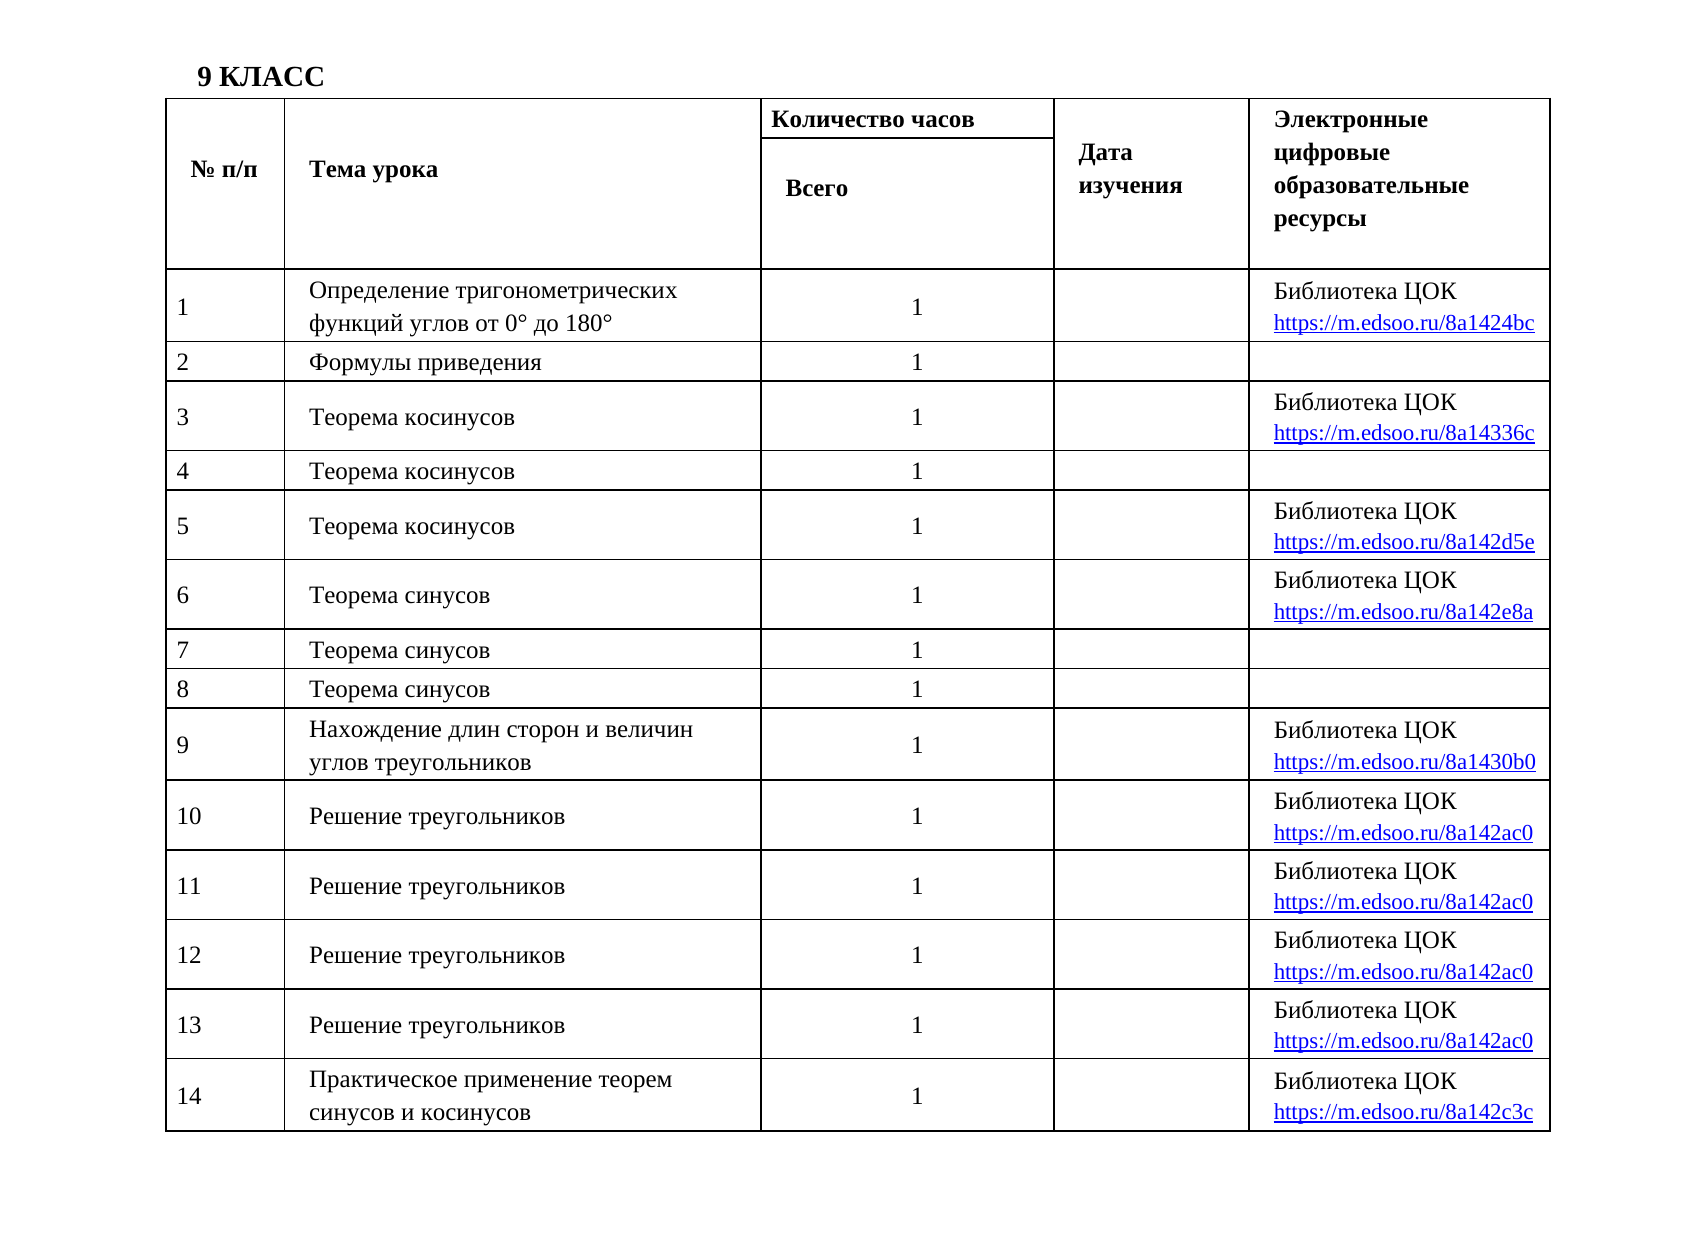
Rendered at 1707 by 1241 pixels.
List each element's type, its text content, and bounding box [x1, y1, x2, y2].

table_cell 6 [167, 560, 284, 628]
table_cell Теорема косинусов [285, 382, 760, 450]
table_cell Библиотека ЦОК https://m.edsoo.ru/8a142d5e [1250, 491, 1549, 559]
table_cell [1250, 669, 1549, 707]
table_cell Решение треугольников [285, 920, 760, 988]
table_cell 2 [167, 342, 284, 380]
table_cell Библиотека ЦОК https://m.edsoo.ru/8a142ac0 [1250, 920, 1549, 988]
table_cell 1 [762, 451, 1053, 489]
table_cell 1 [762, 851, 1053, 918]
table_cell 3 [167, 382, 284, 450]
table_cell Библиотека ЦОК https://m.edsoo.ru/8a142ac0 [1250, 781, 1549, 849]
table_cell [1055, 451, 1248, 489]
table_cell Теорема синусов [285, 669, 760, 707]
table_cell 10 [167, 781, 284, 849]
table_cell 13 [167, 990, 284, 1058]
table_cell 1 [762, 560, 1053, 628]
table_cell 11 [167, 851, 284, 918]
table_cell 7 [167, 630, 284, 668]
table_cell [1055, 920, 1248, 988]
table_cell Нахождение длин сторон и величин углов треугольников [285, 709, 760, 779]
table_cell Библиотека ЦОК https://m.edsoo.ru/8a142ac0 [1250, 990, 1549, 1058]
table_cell Решение треугольников [285, 851, 760, 918]
table_header Количество часов [762, 99, 1053, 137]
table_cell [1055, 709, 1248, 779]
table_cell 1 [762, 630, 1053, 668]
table_cell Теорема синусов [285, 560, 760, 628]
table_cell Библиотека ЦОК https://m.edsoo.ru/8a1424bc [1250, 270, 1549, 341]
table_cell Теорема косинусов [285, 451, 760, 489]
table_cell Решение треугольников [285, 781, 760, 849]
table_cell Теорема синусов [285, 630, 760, 668]
table_cell [1055, 781, 1248, 849]
table_cell Библиотека ЦОК https://m.edsoo.ru/8a142e8a [1250, 560, 1549, 628]
table_cell [1250, 630, 1549, 668]
table_cell [1055, 990, 1248, 1058]
table_cell Библиотека ЦОК https://m.edsoo.ru/8a14336c [1250, 382, 1549, 450]
table_cell Формулы приведения [285, 342, 760, 380]
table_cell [285, 1059, 760, 1130]
table_cell 1 [762, 709, 1053, 779]
table_cell [1055, 560, 1248, 628]
table_header Тема урока [285, 99, 760, 268]
table_cell 8 [167, 669, 284, 707]
table_cell 14 [167, 1059, 284, 1130]
table_cell 12 [167, 920, 284, 988]
table_cell 1 [762, 1059, 1053, 1130]
table_cell [1055, 382, 1248, 450]
table_cell Теорема косинусов [285, 491, 760, 559]
table_cell Библиотека ЦОК https://m.edsoo.ru/8a1430b0 [1250, 709, 1549, 779]
table_header № п/п [167, 99, 284, 268]
table_cell [1055, 342, 1248, 380]
table_cell 1 [762, 669, 1053, 707]
table_cell Решение треугольников [285, 990, 760, 1058]
table_cell Определение тригонометрических функций углов от 0° до 180° [285, 270, 760, 341]
table_cell Библиотека ЦОК https://m.edsoo.ru/8a142ac0 [1250, 851, 1549, 918]
table_cell [1055, 491, 1248, 559]
table_cell [1055, 669, 1248, 707]
table_cell [1055, 270, 1248, 341]
table_cell 1 [762, 781, 1053, 849]
table_cell [1250, 342, 1549, 380]
table_cell [1055, 1059, 1248, 1130]
table_cell 1 [762, 491, 1053, 559]
table_cell 1 [762, 382, 1053, 450]
table_cell Библиотека ЦОК https://m.edsoo.ru/8a142c3c [1250, 1059, 1549, 1130]
table_header Дата изучения [1055, 99, 1248, 268]
table_cell Всего [762, 139, 1053, 268]
table_cell 1 [762, 990, 1053, 1058]
table_cell [1055, 630, 1248, 668]
table_cell 9 [167, 709, 284, 779]
table_cell 1 [762, 270, 1053, 341]
table_cell 5 [167, 491, 284, 559]
table_cell 1 [762, 920, 1053, 988]
table_cell [1250, 451, 1549, 489]
table_cell 1 [167, 270, 284, 341]
table_header Электронные цифровые образовательные ресурсы [1250, 99, 1549, 268]
table_cell 4 [167, 451, 284, 489]
table_cell 1 [762, 342, 1053, 380]
text 9 КЛАСС [190, 59, 1618, 93]
table_cell [1055, 851, 1248, 918]
